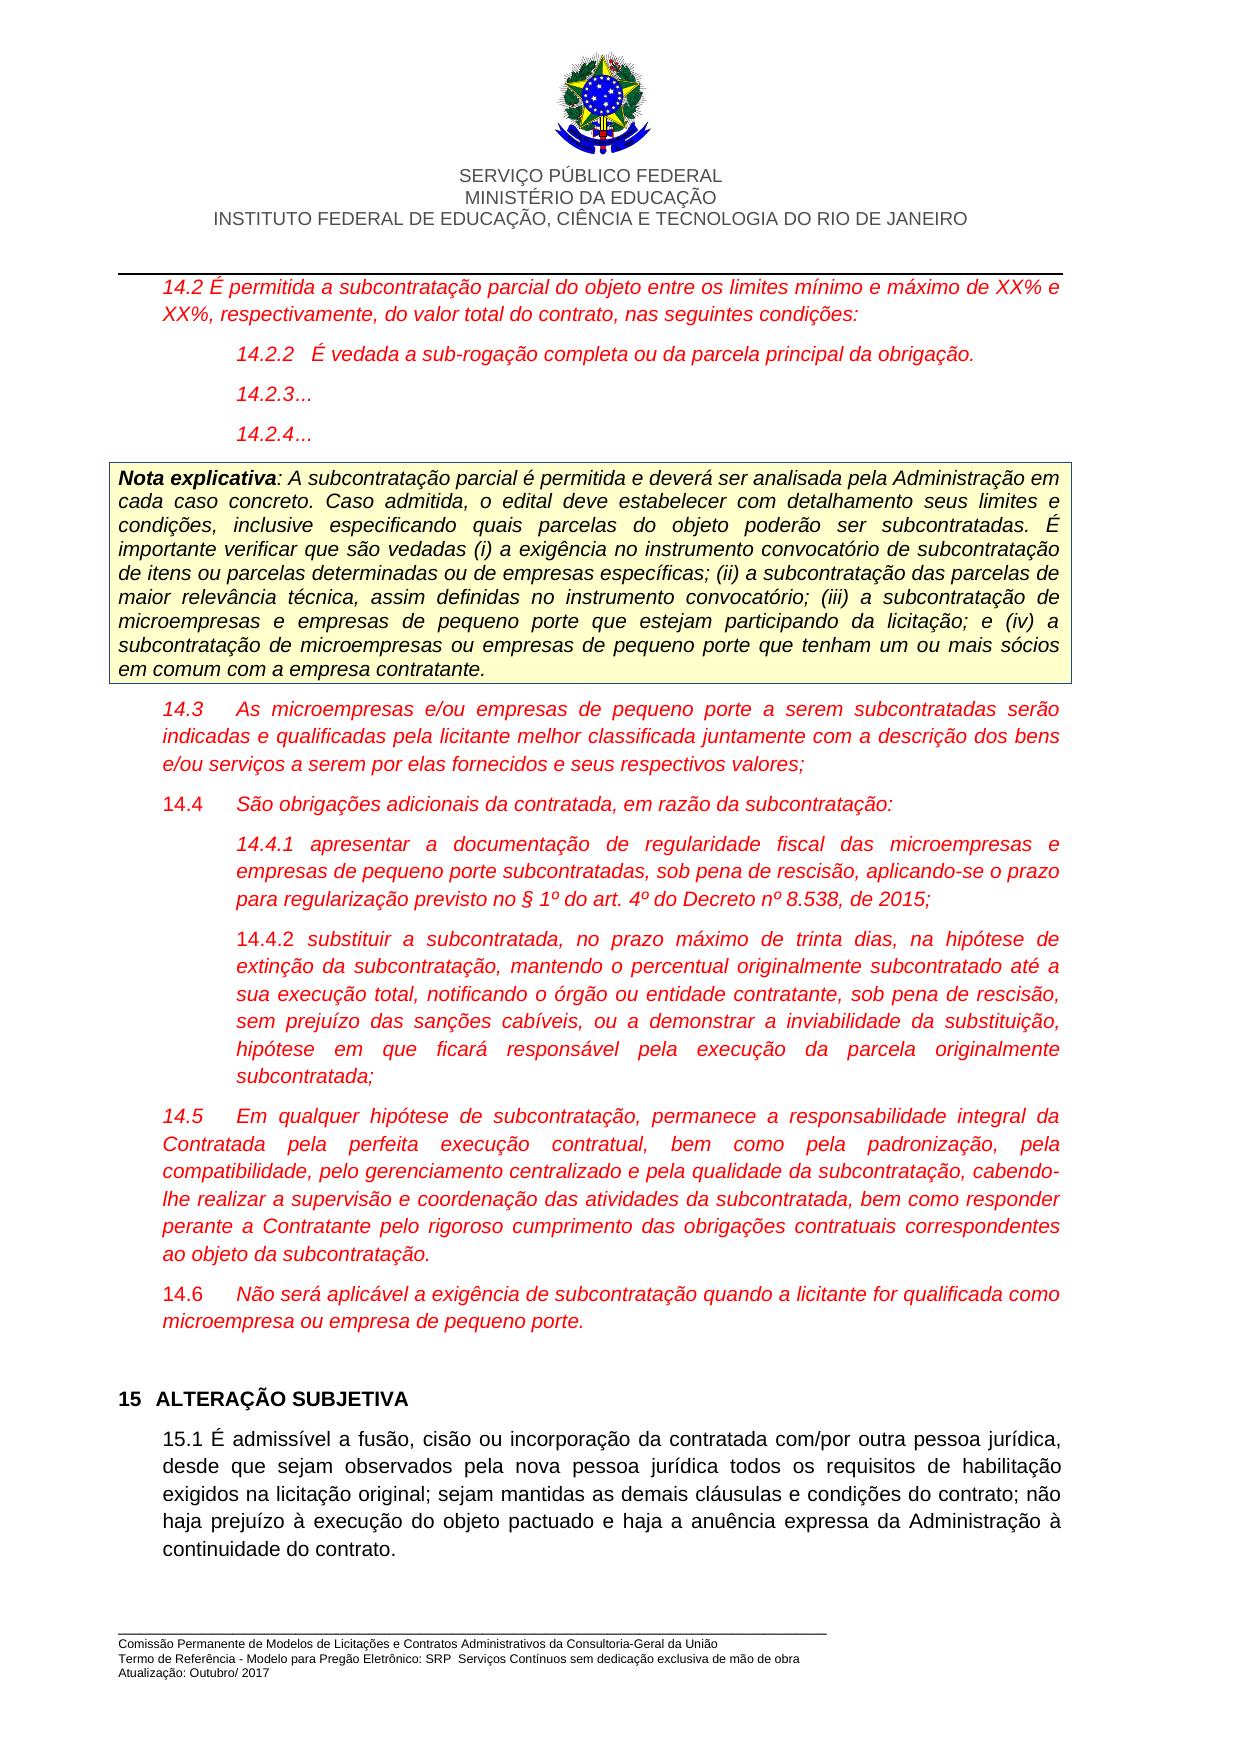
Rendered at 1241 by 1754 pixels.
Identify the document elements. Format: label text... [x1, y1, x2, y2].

text 14.2 É permitida a subcontratação parcial do objeto entre os limites mínimo e máximo de XX% e XX%, respectivamente, do valor total do contrato, nas seguintes condições: [162, 275, 1063, 326]
text Nota explicativa: A subcontratação parcial é permitida e deverá ser analisada pela Administração em cada caso concreto. Caso admitida, o edital deve estabelecer com detalhamento seus limites e condições, inclusive especificando quais parcelas do objeto poderão ser subcontratadas. É importante verificar que são vedadas (i) a exigência no instrumento convocatório de subcontratação de itens ou parcelas determinadas ou de empresas específicas; (ii) a subcontratação das parcelas de maior relevância técnica, assim definidas no instrumento convocatório; (iii) a subcontratação de microempresas e empresas de pequeno porte que estejam participando da licitação; e (iv) a subcontratação de microempresas ou empresas de pequeno porte que tenham um ou mais sócios em comum com a empresa contratante. [110, 463, 1071, 683]
list As microempresas e/ou empresas de pequeno porte a serem subcontratadas serão indicadas e qualificadas pela licitante melhor classificada juntamente com a descrição dos bens e/ou serviços a serem por elas fornecidos e seus respectivos valores; [162, 697, 1063, 776]
list São obrigações adicionais da contratada, em razão da subcontratação: [162, 792, 1063, 816]
list É vedada a sub-rogação completa ou da parcela principal da obrigação. [236, 342, 1063, 366]
text 14.4.1 apresentar a documentação de regularidade fiscal das microempresas e empresas de pequeno porte subcontratadas, sob pena de rescisão, aplicando-se o prazo para regularização previsto no § 1º do art. 4º do Decreto nº 8.538, de 2015; [236, 832, 1063, 911]
list ... [236, 382, 1063, 406]
list ALTERAÇÃO SUBJETIVA [118, 1387, 1063, 1411]
list ... [236, 422, 1063, 446]
list substituir a subcontratada, no prazo máximo de trinta dias, na hipótese de extinção da subcontratação, mantendo o percentual originalmente subcontratado até a sua execução total, notificando o órgão ou entidade contratante, sob pena de rescisão, sem prejuízo das sanções cabíveis, ou a demonstrar a inviabilidade da substituição, hipótese em que ficará responsável pela execução da parcela originalmente subcontratada; [236, 927, 1063, 1088]
text 15.1 É admissível a fusão, cisão ou incorporação da contratada com/por outra pessoa jurídica, desde que sejam observados pela nova pessoa jurídica todos os requisitos de habilitação exigidos na licitação original; sejam mantidas as demais cláusulas e condições do contrato; não haja prejuízo à execução do objeto pactuado e haja a anuência expressa da Administração à continuidade do contrato. [162, 1427, 1063, 1561]
list Não será aplicável a exigência de subcontratação quando a licitante for qualificada como microempresa ou empresa de pequeno porte. [162, 1282, 1063, 1333]
list Em qualquer hipótese de subcontratação, permanece a responsabilidade integral da Contratada pela perfeita execução contratual, bem como pela padronização, pela compatibilidade, pelo gerenciamento centralizado e pela qualidade da subcontratação, cabendo-lhe realizar a supervisão e coordenação das atividades da subcontratada, bem como responder perante a Contratante pelo rigoroso cumprimento das obrigações contratuais correspondentes ao objeto da subcontratação. [162, 1104, 1063, 1266]
